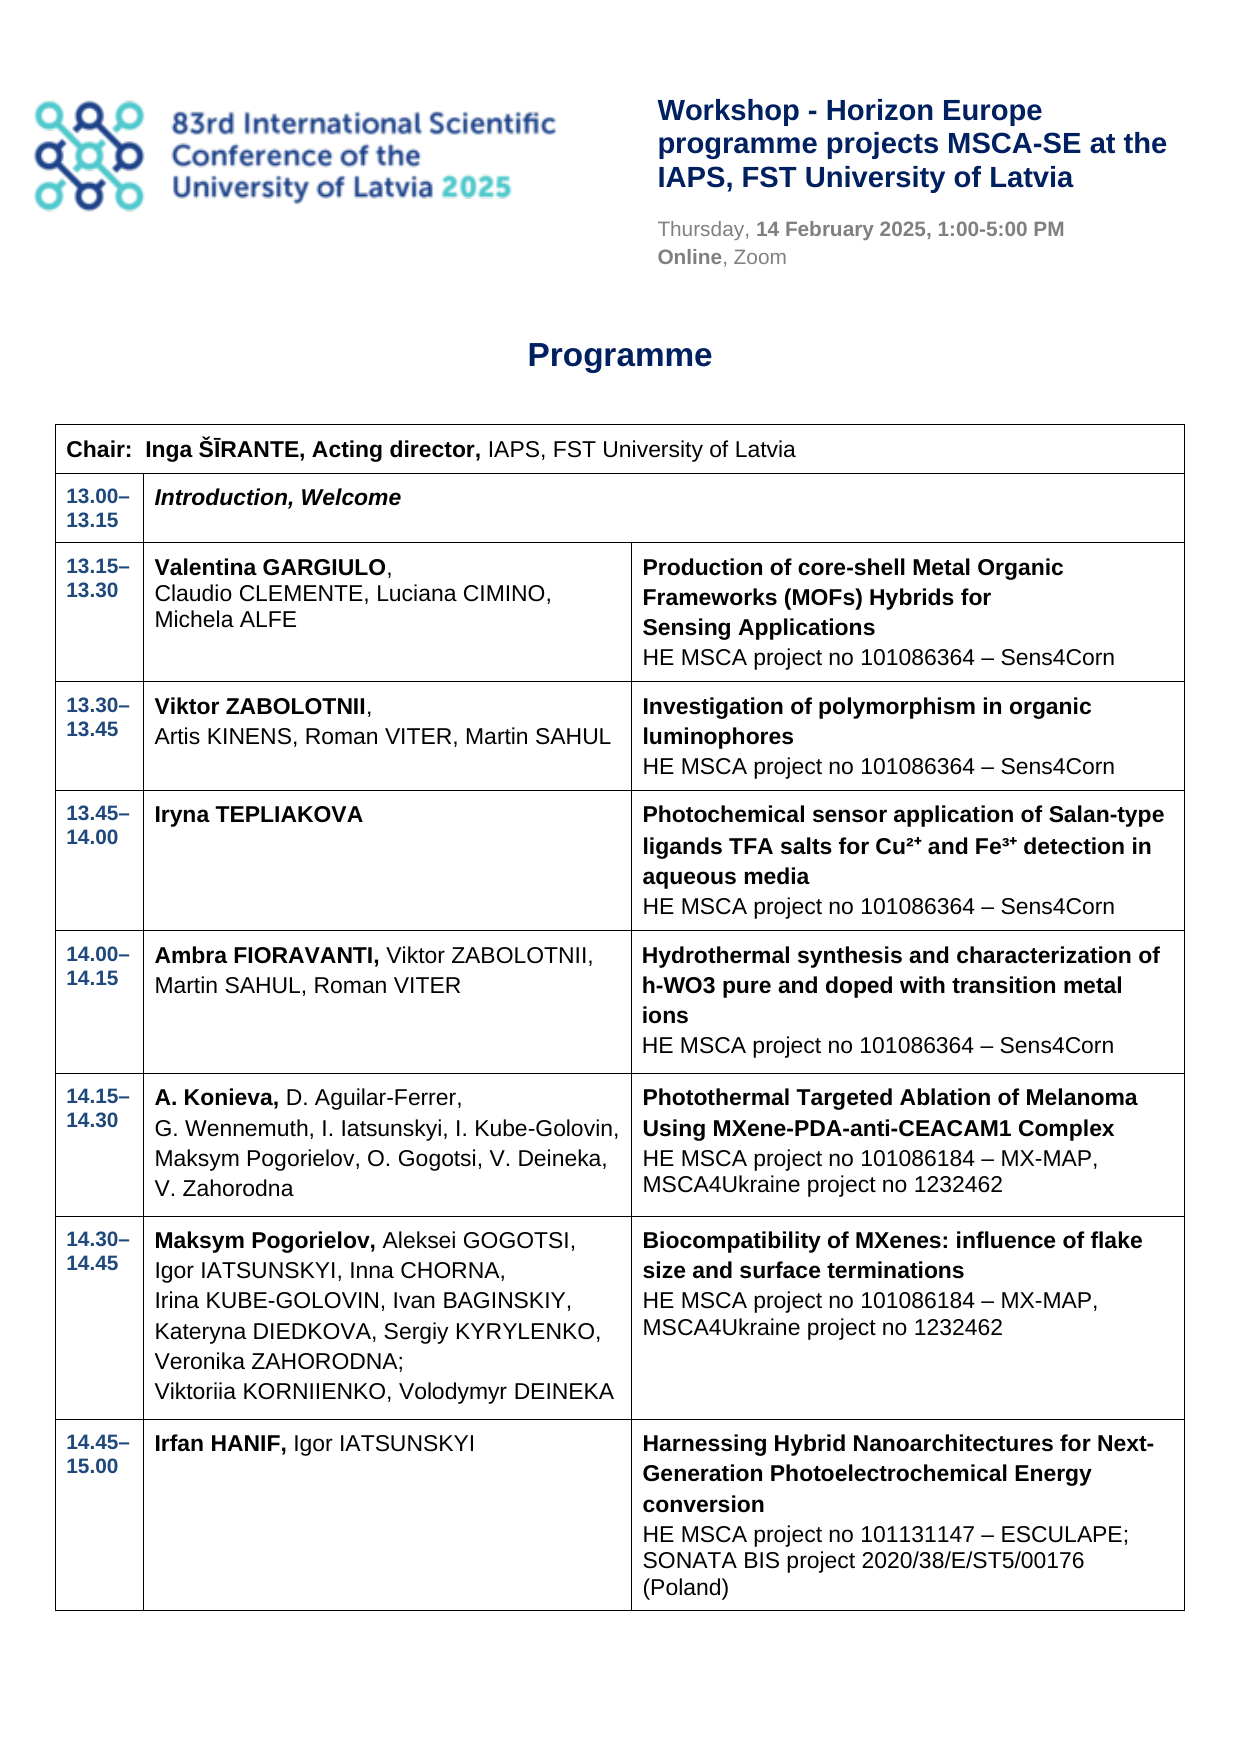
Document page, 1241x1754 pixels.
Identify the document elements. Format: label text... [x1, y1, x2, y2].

table_header Workshop - Horizon Europe programme projects MSCA-SE at the IAPS, FST University of Latvia Thursday, 14 February 2025, 1:00-5:00 PM Online, Zoom [646, 71, 1184, 272]
table_cell 13.15–13.30 [56, 543, 143, 681]
table_cell 14.45–15.00 [56, 1420, 143, 1610]
table_cell Investigation of polymorphism in organic luminophores HE MSCA project no 101086364 – Sens4Corn [632, 682, 1184, 790]
table_cell Biocompatibility of MXenes: influence of flake size and surface terminations HE MSCA project no 101086184 – MX-MAP, MSCA4Ukraine project no 1232462 [632, 1217, 1184, 1419]
table_cell Viktor ZABOLOTNII, Artis KINENS, Roman VITER, Martin SAHUL [144, 682, 631, 790]
text Programme [44, 335, 1196, 373]
table_cell 14.00–14.15 [56, 931, 143, 1073]
table_cell A. Konieva, D. Aguilar-Ferrer, G. Wennemuth, I. Iatsunskyi, I. Kube-Golovin, Maksym Pogorielov, O. Gogotsi, V. Deineka, V. Zahorodna [144, 1074, 631, 1216]
table_cell Harnessing Hybrid Nanoarchitectures for Next-Generation Photoelectrochemical Energy conversion HE MSCA project no 101131147 – ESCULAPE; SONATA BIS project 2020/38/E/ST5/00176 (Poland) [632, 1420, 1184, 1610]
table_header Chair: Inga ŠĪRANTE, Acting director, IAPS, FST University of Latvia [56, 425, 1184, 472]
table_cell 14.15–14.30 [56, 1074, 143, 1216]
table_cell Ambra FIORAVANTI, Viktor ZABOLOTNII, Martin SAHUL, Roman VITER [144, 931, 631, 1073]
table_header [18, 71, 646, 272]
table_cell Introduction, Welcome [144, 474, 1184, 542]
table_cell Irfan HANIF, Igor IATSUNSKYI [144, 1420, 631, 1610]
table_cell 13.30–13.45 [56, 682, 143, 790]
picture [29, 97, 563, 217]
table_cell 13.45–14.00 [56, 791, 143, 930]
table_cell 14.30–14.45 [56, 1217, 143, 1419]
table_cell Valentina GARGIULO, Claudio CLEMENTE, Luciana CIMINO, Michela ALFE [144, 543, 631, 681]
table_cell 13.00–13.15 [56, 474, 143, 542]
table_cell Hydrothermal synthesis and characterization of h-WO3 pure and doped with transition metal ions HE MSCA project no 101086364 – Sens4Corn [632, 931, 1184, 1073]
table_cell Iryna TEPLIAKOVA [144, 791, 631, 930]
table_cell Production of core-shell Metal Organic Frameworks (MOFs) Hybrids for Sensing Applications HE MSCA project no 101086364 – Sens4Corn [632, 543, 1184, 681]
table_cell Photothermal Targeted Ablation of Melanoma Using MXene-PDA-anti-CEACAM1 Complex HE MSCA project no 101086184 – MX-MAP, MSCA4Ukraine project no 1232462 [632, 1074, 1184, 1216]
table_cell Photochemical sensor application of Salan-type ligands TFA salts for Cu²⁺ and Fe³⁺ detection in aqueous media HE MSCA project no 101086364 – Sens4Corn [632, 791, 1184, 930]
table_cell Maksym Pogorielov, Aleksei GOGOTSI, Igor IATSUNSKYI, Inna CHORNA, Irina KUBE-GOLOVIN, Ivan BAGINSKIY, Kateryna DIEDKOVA, Sergiy KYRYLENKO, Veronika ZAHORODNA; Viktoriia KORNIIENKO, Volodymyr DEINEKA [144, 1217, 631, 1419]
